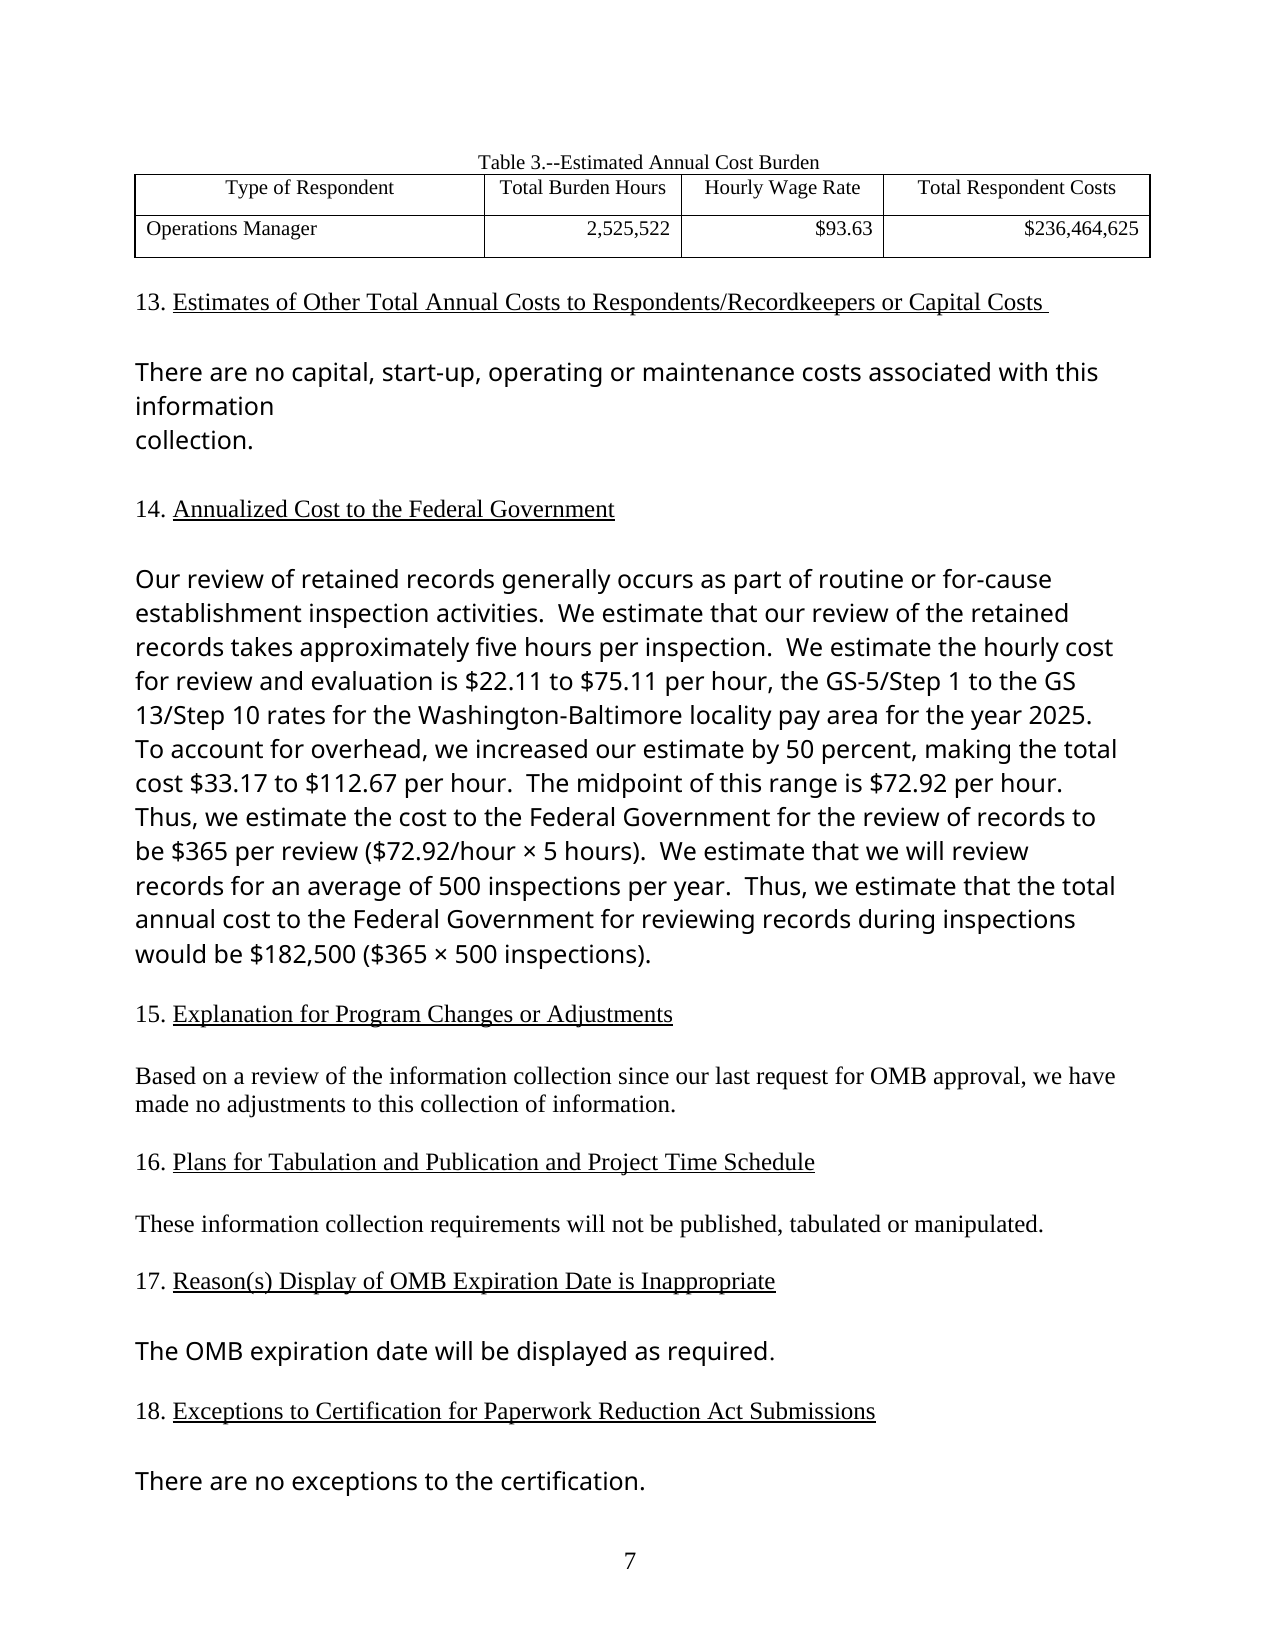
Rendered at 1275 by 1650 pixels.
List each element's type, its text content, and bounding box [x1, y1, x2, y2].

list Exceptions to Certification for Paperwork Reduction Act Submissions [135, 1396, 1125, 1425]
table_header Type of Respondent [136, 175, 484, 215]
table_cell $93.63 [682, 216, 883, 257]
text The OMB expiration date will be displayed as required. [135, 1333, 1125, 1367]
table_cell $236,464,625 [884, 216, 1149, 257]
text Our review of retained records generally occurs as part of routine or for-cause establishment inspection activities. We estimate that our review of the retained records takes approximately five hours per inspection. We estimate the hourly cost for review and evaluation is $22.11 to $75.11 per hour, the GS-5/Step 1 to the GS 13/Step 10 rates for the Washington-Baltimore locality pay area for the year 2025. To account for overhead, we increased our estimate by 50 percent, making the total cost $33.17 to $112.67 per hour. The midpoint of this range is $72.92 per hour. Thus, we estimate the cost to the Federal Government for the review of records to be $365 per review ($72.92/hour × 5 hours). We estimate that we will review records for an average of 500 inspections per year. Thus, we estimate that the total annual cost to the Federal Government for reviewing records during inspections would be $182,500 ($365 × 500 inspections). [135, 562, 1125, 970]
table_header Hourly Wage Rate [682, 175, 883, 215]
list Plans for Tabulation and Publication and Project Time Schedule [135, 1147, 1125, 1176]
text There are no exceptions to the certification. [135, 1463, 1125, 1497]
list Annualized Cost to the Federal Government [135, 494, 1125, 523]
table_cell Operations Manager [136, 216, 484, 257]
table_header Total Burden Hours [485, 175, 681, 215]
text Based on a review of the information collection since our last request for OMB approval, we have made no adjustments to this collection of information. [135, 1061, 1125, 1118]
list Reason(s) Display of OMB Expiration Date is Inappropriate [135, 1266, 1125, 1295]
text collection. [135, 422, 1125, 456]
list Estimates of Other Total Annual Costs to Respondents/Recordkeepers or Capital Costs [135, 287, 1125, 316]
table_header Total Respondent Costs [884, 175, 1149, 215]
text These information collection requirements will not be published, tabulated or manipulated. [135, 1209, 1125, 1238]
list Explanation for Program Changes or Adjustments [135, 999, 1125, 1028]
table_cell 2,525,522 [485, 216, 681, 257]
text There are no capital, start-up, operating or maintenance costs associated with this information [135, 354, 1125, 422]
text Table 3.--Estimated Annual Cost Burden [172, 150, 1125, 174]
